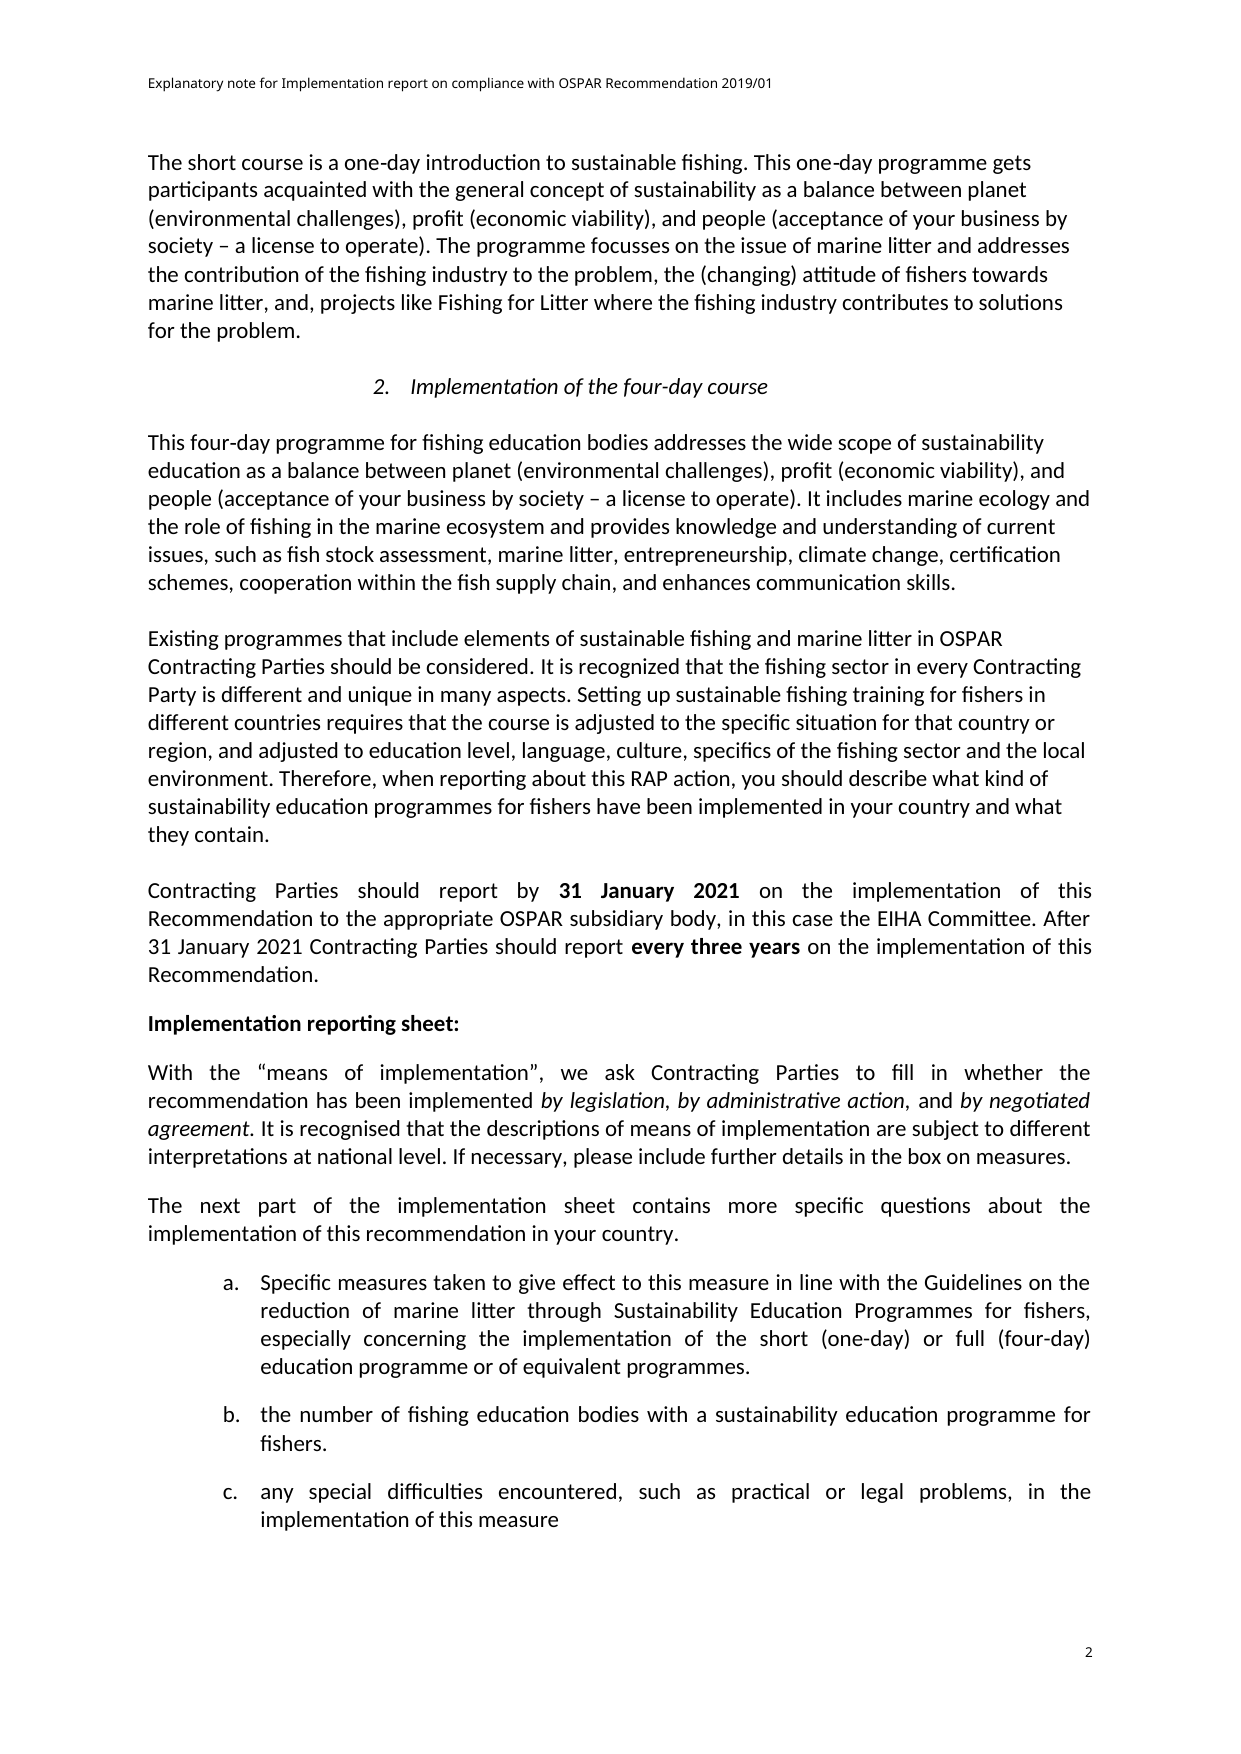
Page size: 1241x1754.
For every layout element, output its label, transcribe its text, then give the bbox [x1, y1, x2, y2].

list Specific measures taken to give effect to this measure in line with the Guidelines on the reduction of marine litter through Sustainability Education Programmes for fishers, especially concerning the implementation of the short (one-day) or full (four-day) education programme or of equivalent programmes. [223, 1268, 1093, 1380]
text Contracting Parties should report by 31 January 2021 on the implementation of this Recommendation to the appropriate OSPAR subsidiary body, in this case the EIHA Committee. After 31 January 2021 Contracting Parties should report every three years on the implementation of this Recommendation. [148, 876, 1093, 988]
list Implementation of the four-day course [373, 372, 1093, 400]
text people (acceptance of your business by society – a license to operate). It includes marine ecology and the role of fishing in the marine ecosystem and provides knowledge and understanding of current issues, such as fish stock assessment, marine litter, entrepreneurship, climate change, certification schemes, cooperation within the fish supply chain, and enhances communication skills. [148, 484, 1093, 596]
text This four‐day programme for fishing education bodies addresses the wide scope of sustainability [148, 428, 1093, 456]
list the number of fishing education bodies with a sustainability education programme for fishers. [223, 1401, 1093, 1457]
text With the “means of implementation”, we ask Contracting Parties to fill in whether the recommendation has been implemented by legislation, by administrative action, and by negotiated agreement. It is recognised that the descriptions of means of implementation are subject to different interpretations at national level. If necessary, please include further details in the box on measures. [148, 1058, 1093, 1170]
text The next part of the implementation sheet contains more specific questions about the implementation of this recommendation in your country. [148, 1191, 1093, 1247]
text education as a balance between planet (environmental challenges), profit (economic viability), and [148, 456, 1093, 484]
list any special difficulties encountered, such as practical or legal problems, in the implementation of this measure [223, 1477, 1093, 1533]
text The short course is a one‐day introduction to sustainable fishing. This one‐day programme gets participants acquainted with the general concept of sustainability as a balance between planet (environmental challenges), profit (economic viability), and people (acceptance of your business by society – a license to operate). The programme focusses on the issue of marine litter and addresses the contribution of the fishing industry to the problem, the (changing) attitude of fishers towards marine litter, and, projects like Fishing for Litter where the fishing industry contributes to solutions for the problem. [148, 148, 1093, 344]
text Implementation reporting sheet: [148, 1009, 1093, 1037]
text Existing programmes that include elements of sustainable fishing and marine litter in OSPAR Contracting Parties should be considered. It is recognized that the fishing sector in every Contracting Party is different and unique in many aspects. Setting up sustainable fishing training for fishers in different countries requires that the course is adjusted to the specific situation for that country or region, and adjusted to education level, language, culture, specifics of the fishing sector and the local environment. Therefore, when reporting about this RAP action, you should describe what kind of sustainability education programmes for fishers have been implemented in your country and what they contain. [148, 624, 1093, 848]
